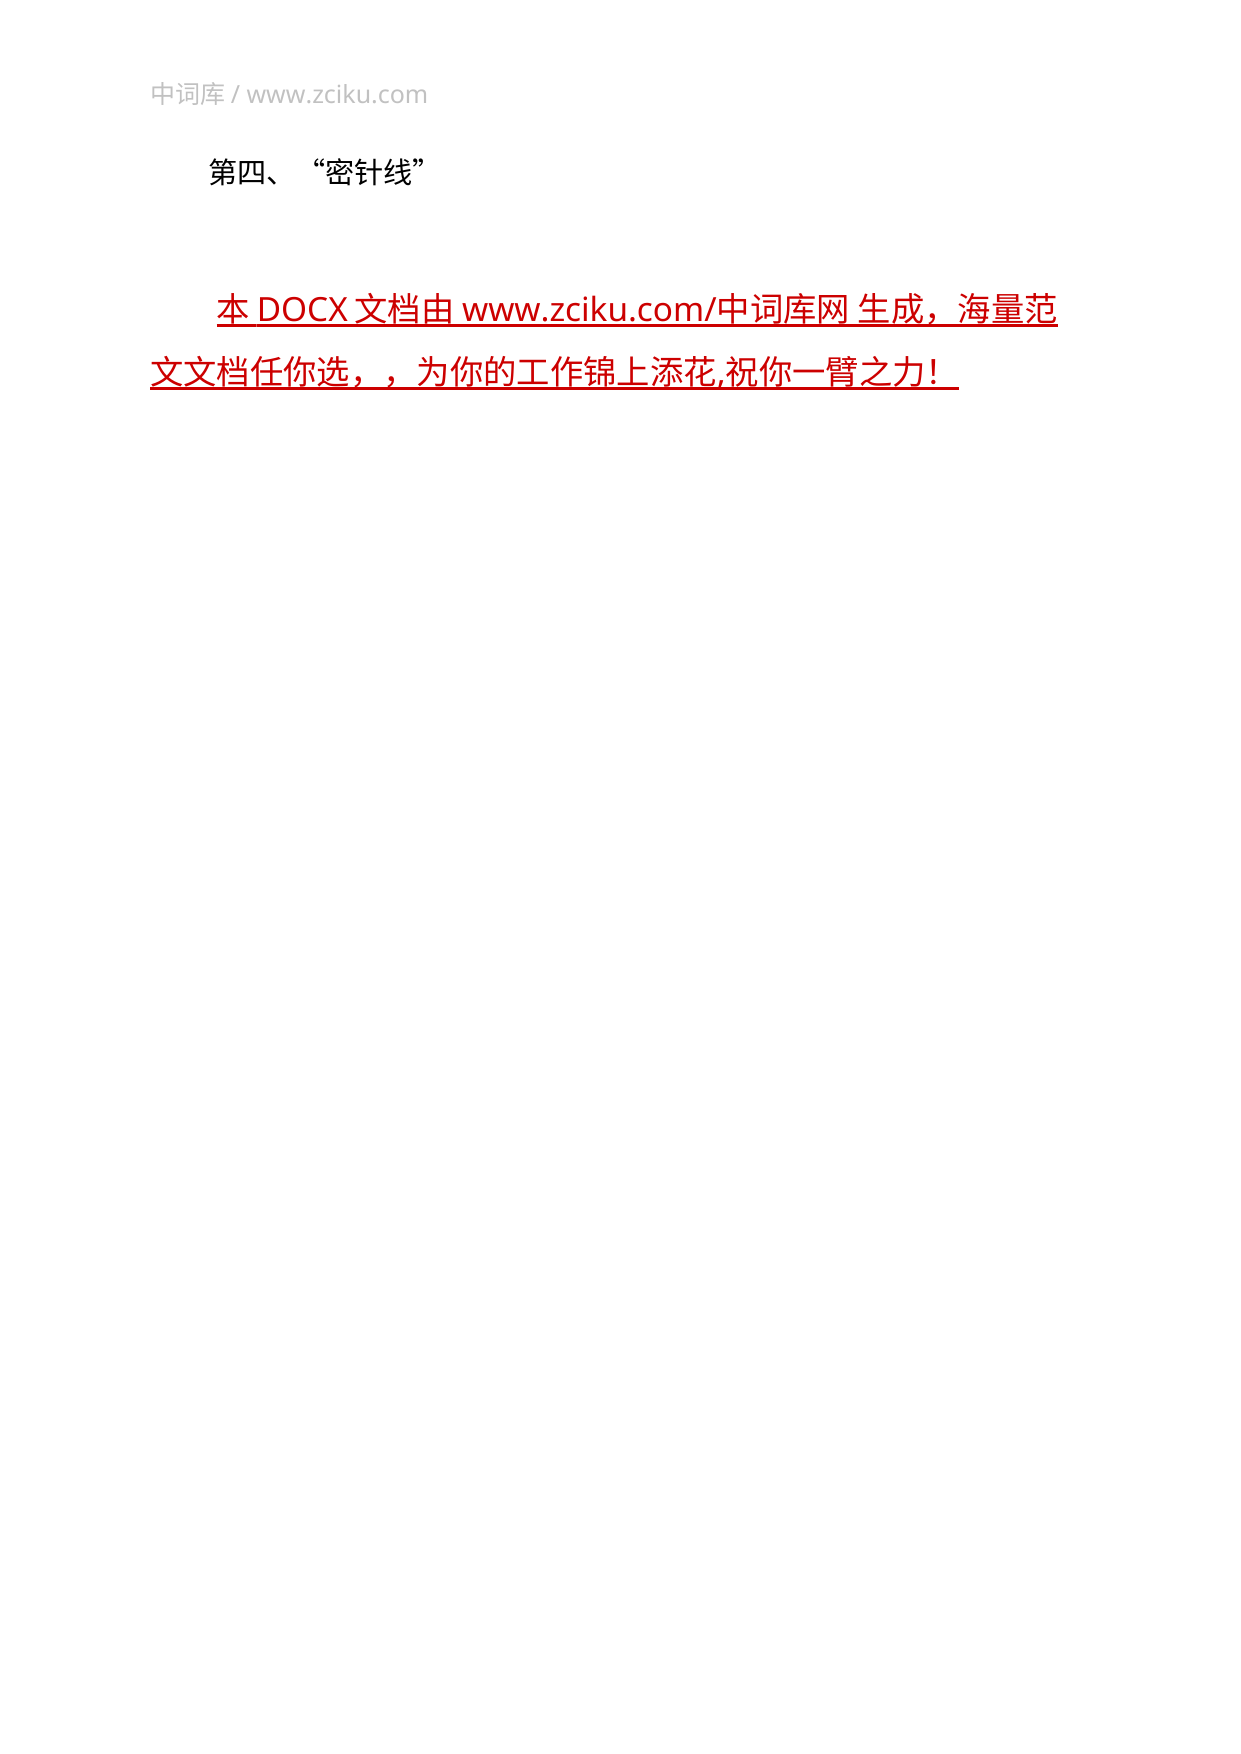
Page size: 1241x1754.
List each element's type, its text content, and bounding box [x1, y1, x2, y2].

text 本DOCX文档由 www.zciku.com/中词库网 生成，海量范文文档任你选，，为你的工作锦上添花,祝你一臂之力！ [150, 283, 1090, 394]
text 第四、“密针线” [150, 150, 1090, 192]
